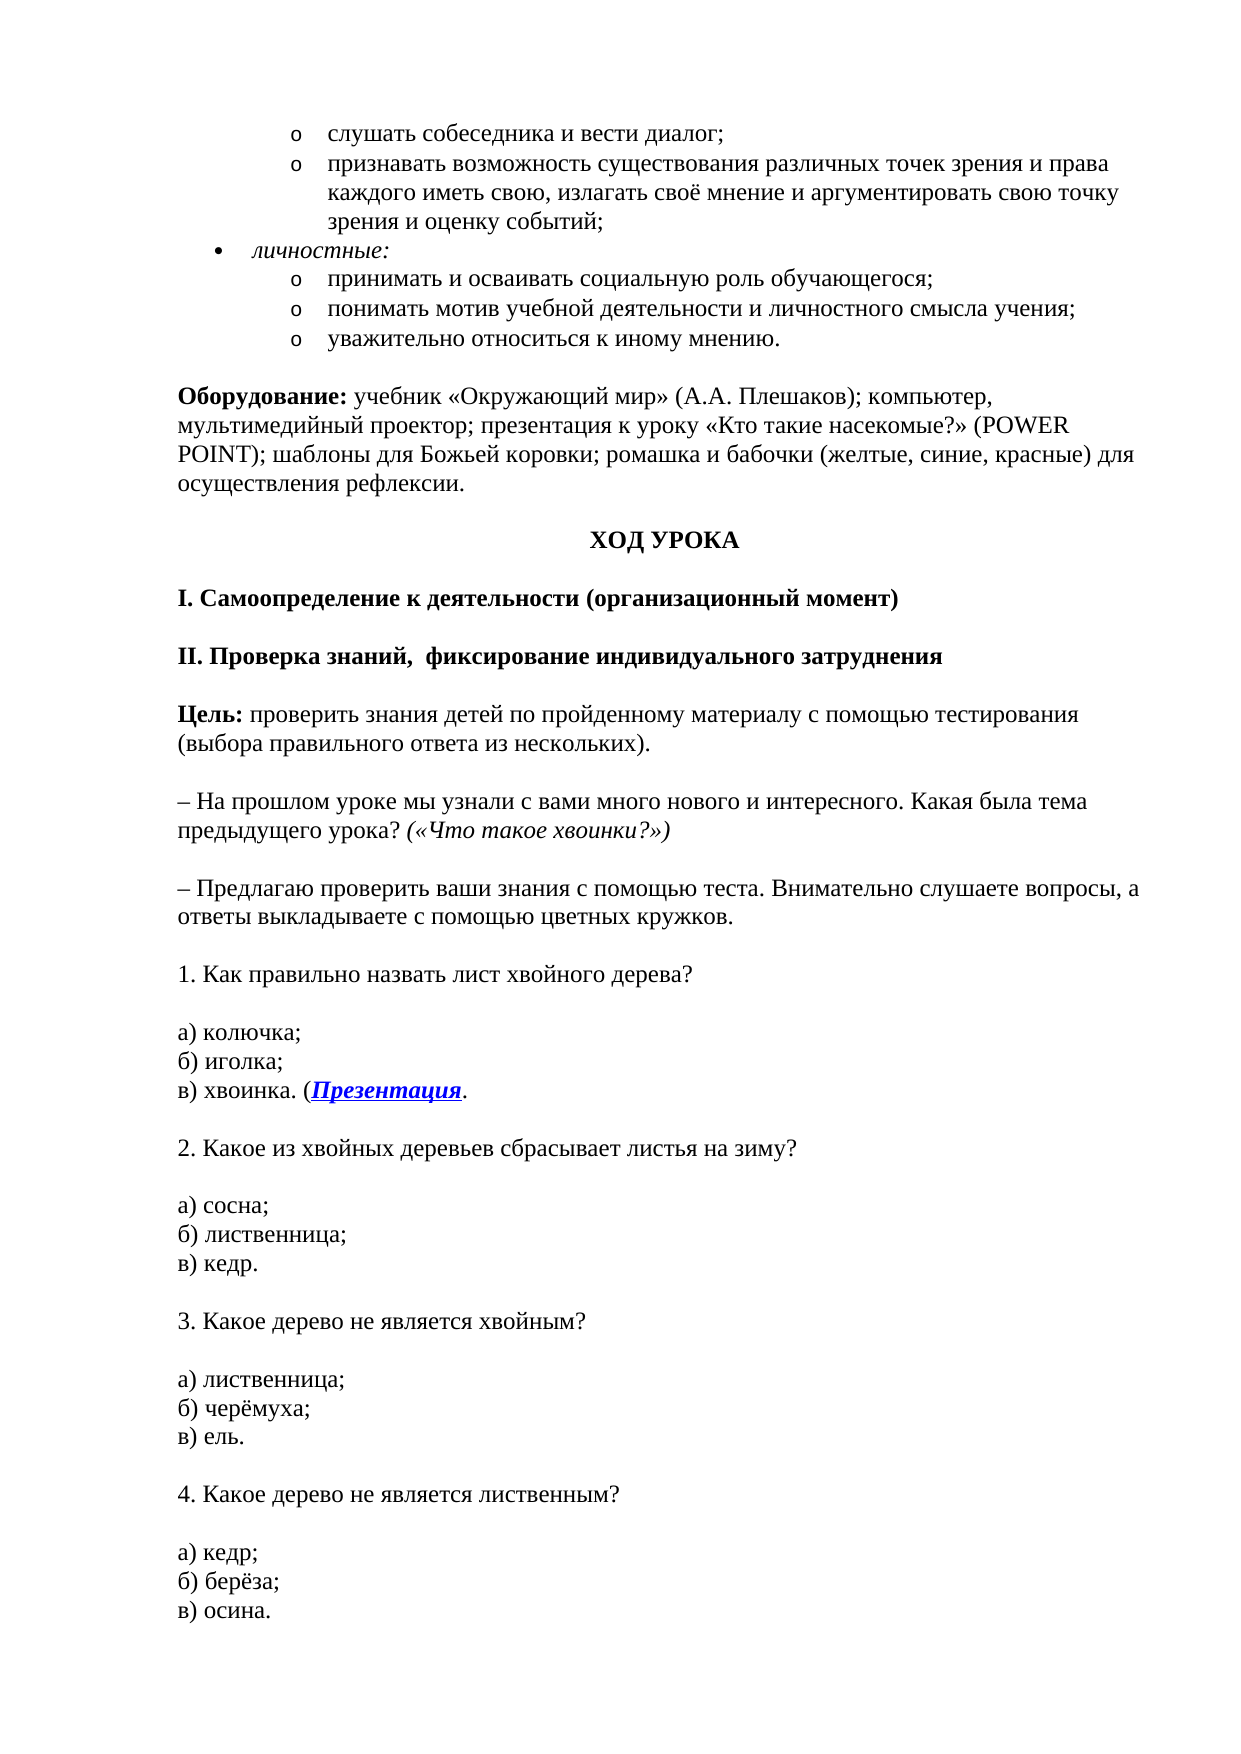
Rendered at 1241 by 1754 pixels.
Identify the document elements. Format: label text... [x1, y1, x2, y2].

list уважительно относиться к иному мнению. [290, 323, 1152, 352]
text а) сосна; б) лиственница; в) кедр. [177, 1191, 1152, 1277]
text Цель: проверить знания детей по пройденному материалу с помощью тестирования (выбора правильного ответа из нескольких). [177, 699, 1152, 757]
list слушать собеседника и вести диалог; [290, 118, 1152, 148]
list признавать возможность существования различных точек зрения и права каждого иметь свою, излагать своё мнение и аргументировать свою точку зрения и оценку событий; [290, 148, 1152, 235]
text 2. Какое из хвойных деревьев сбрасывает листья на зиму? [177, 1133, 1152, 1161]
text ХОД УРОКА [177, 526, 1152, 554]
text 4. Какое дерево не является лиственным? [177, 1479, 1152, 1508]
text 1. Как правильно назвать лист хвойного дерева? [177, 959, 1152, 988]
text – На прошлом уроке мы узнали с вами много нового и интересного. Какая была тема предыдущего урока? («Что такое хвоинки?») [177, 786, 1152, 843]
list принимать и осваивать социальную роль обучающегося; [290, 263, 1152, 293]
text а) колючка; б) иголка; в) хвоинка. (Презентация. [177, 1017, 1152, 1103]
text 3. Какое дерево не является хвойным? [177, 1306, 1152, 1335]
text а) кедр; б) берёза; в) осина. [177, 1537, 1152, 1623]
text а) лиственница; б) черёмуха; в) ель. [177, 1364, 1152, 1450]
text I. Самоопределение к деятельности (организационный момент) [177, 583, 1152, 612]
list понимать мотив учебной деятельности и личностного смысла учения; [290, 293, 1152, 323]
text II. Проверка знаний, фиксирование индивидуального затруднения [177, 641, 1152, 670]
list личностные: [215, 235, 1152, 263]
text Оборудование: учебник «Окружающий мир» (А.А. Плешаков); компьютер, мультимедийный проектор; презентация к уроку «Кто такие насекомые?» (POWER POINT); шаблоны для Божьей коровки; ромашка и бабочки (желтые, синие, красные) для осуществления рефлексии. [177, 381, 1152, 496]
text – Предлагаю проверить ваши знания с помощью теста. Внимательно слушаете вопросы, а ответы выкладываете с помощью цветных кружков. [177, 873, 1152, 930]
